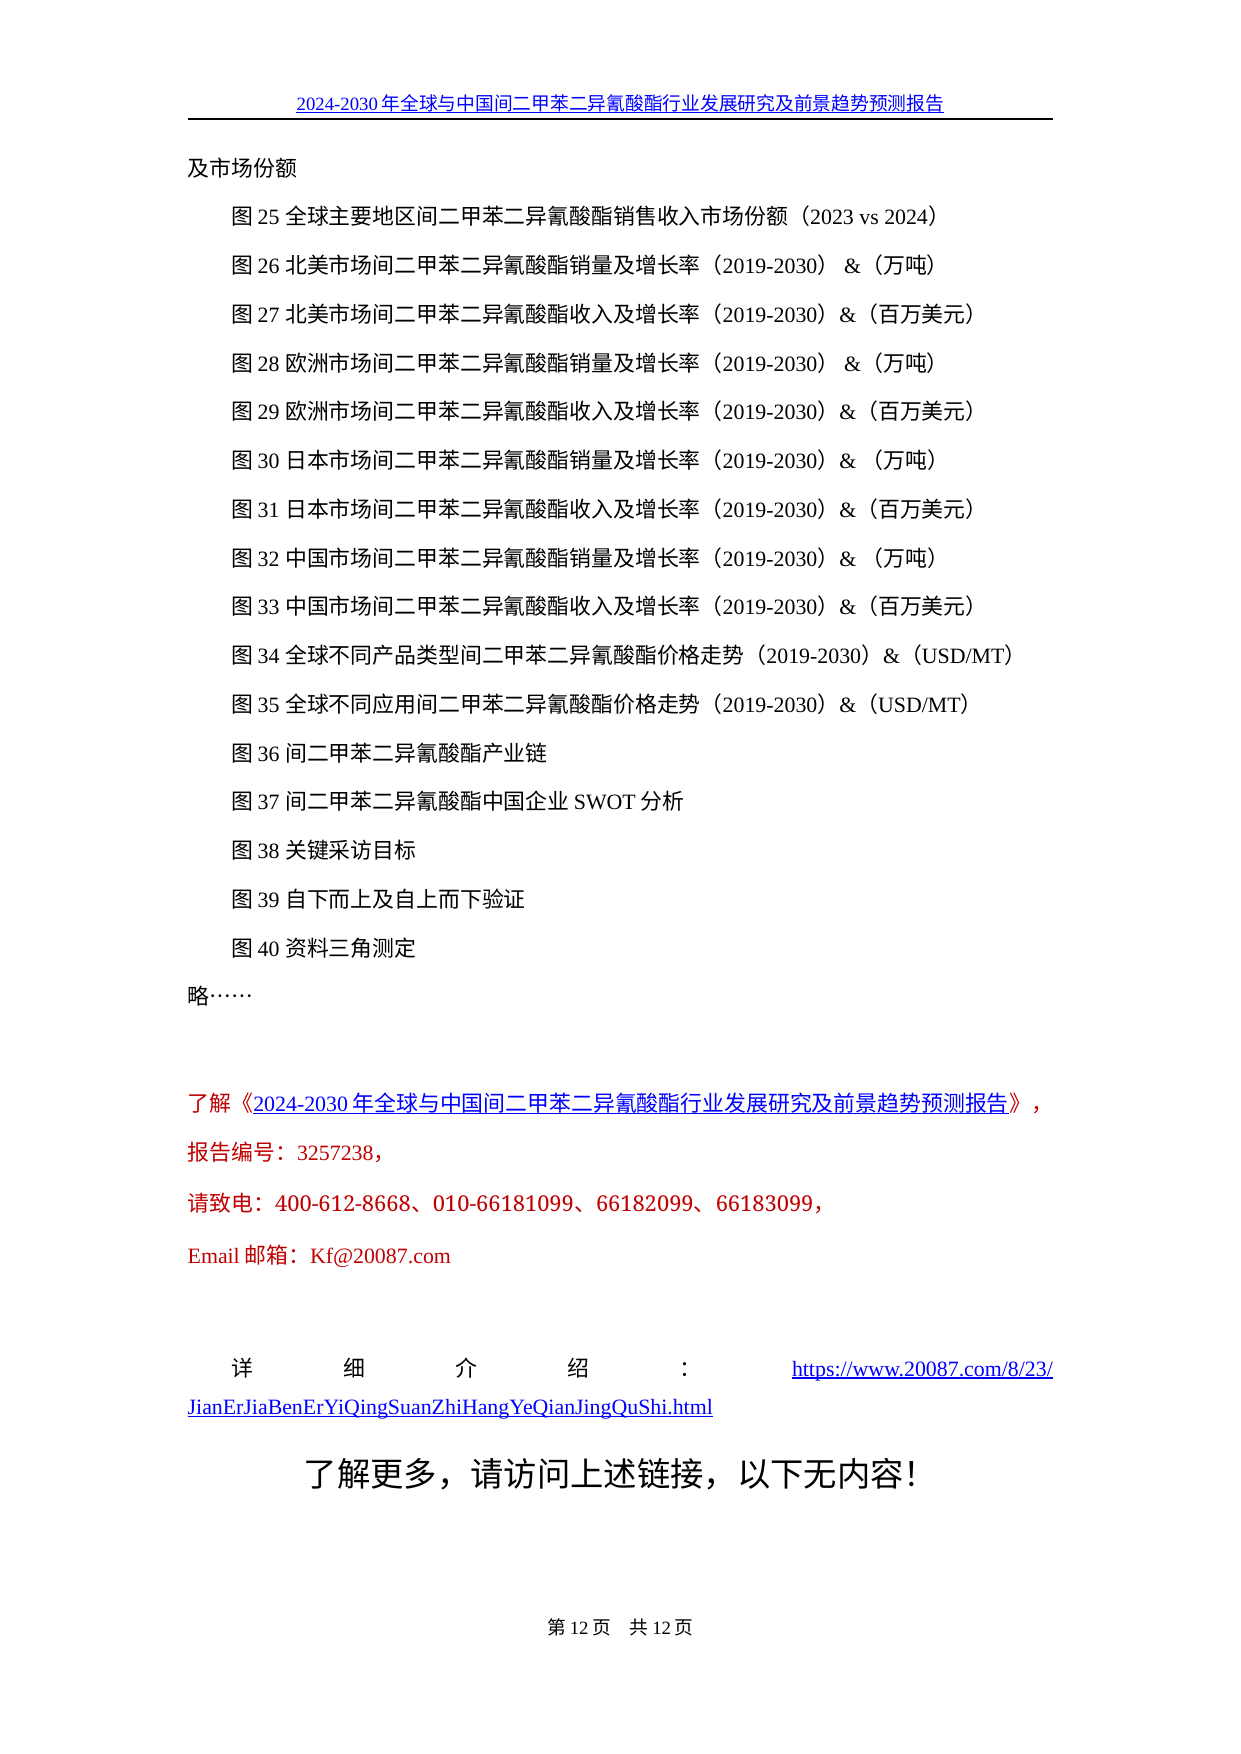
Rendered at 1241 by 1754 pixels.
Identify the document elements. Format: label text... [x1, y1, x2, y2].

text Email邮箱：Kf@20087.com [187, 1237, 1053, 1270]
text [187, 150, 1053, 1011]
text 请致电：400-612-8668、010-66181099、66182099、66183099， [187, 1186, 1053, 1218]
text 了解《2024-2030年全球与中国间二甲苯二异氰酸酯行业发展研究及前景趋势预测报告》，报告编号：3257238， [187, 1085, 1053, 1167]
text 详细介绍：https://www.20087.com/8/23/JianErJiaBenErYiQingSuanZhiHangYeQianJingQuShi.html [187, 1350, 1053, 1423]
title 了解更多，请访问上述链接，以下无内容！ [187, 1439, 1053, 1504]
